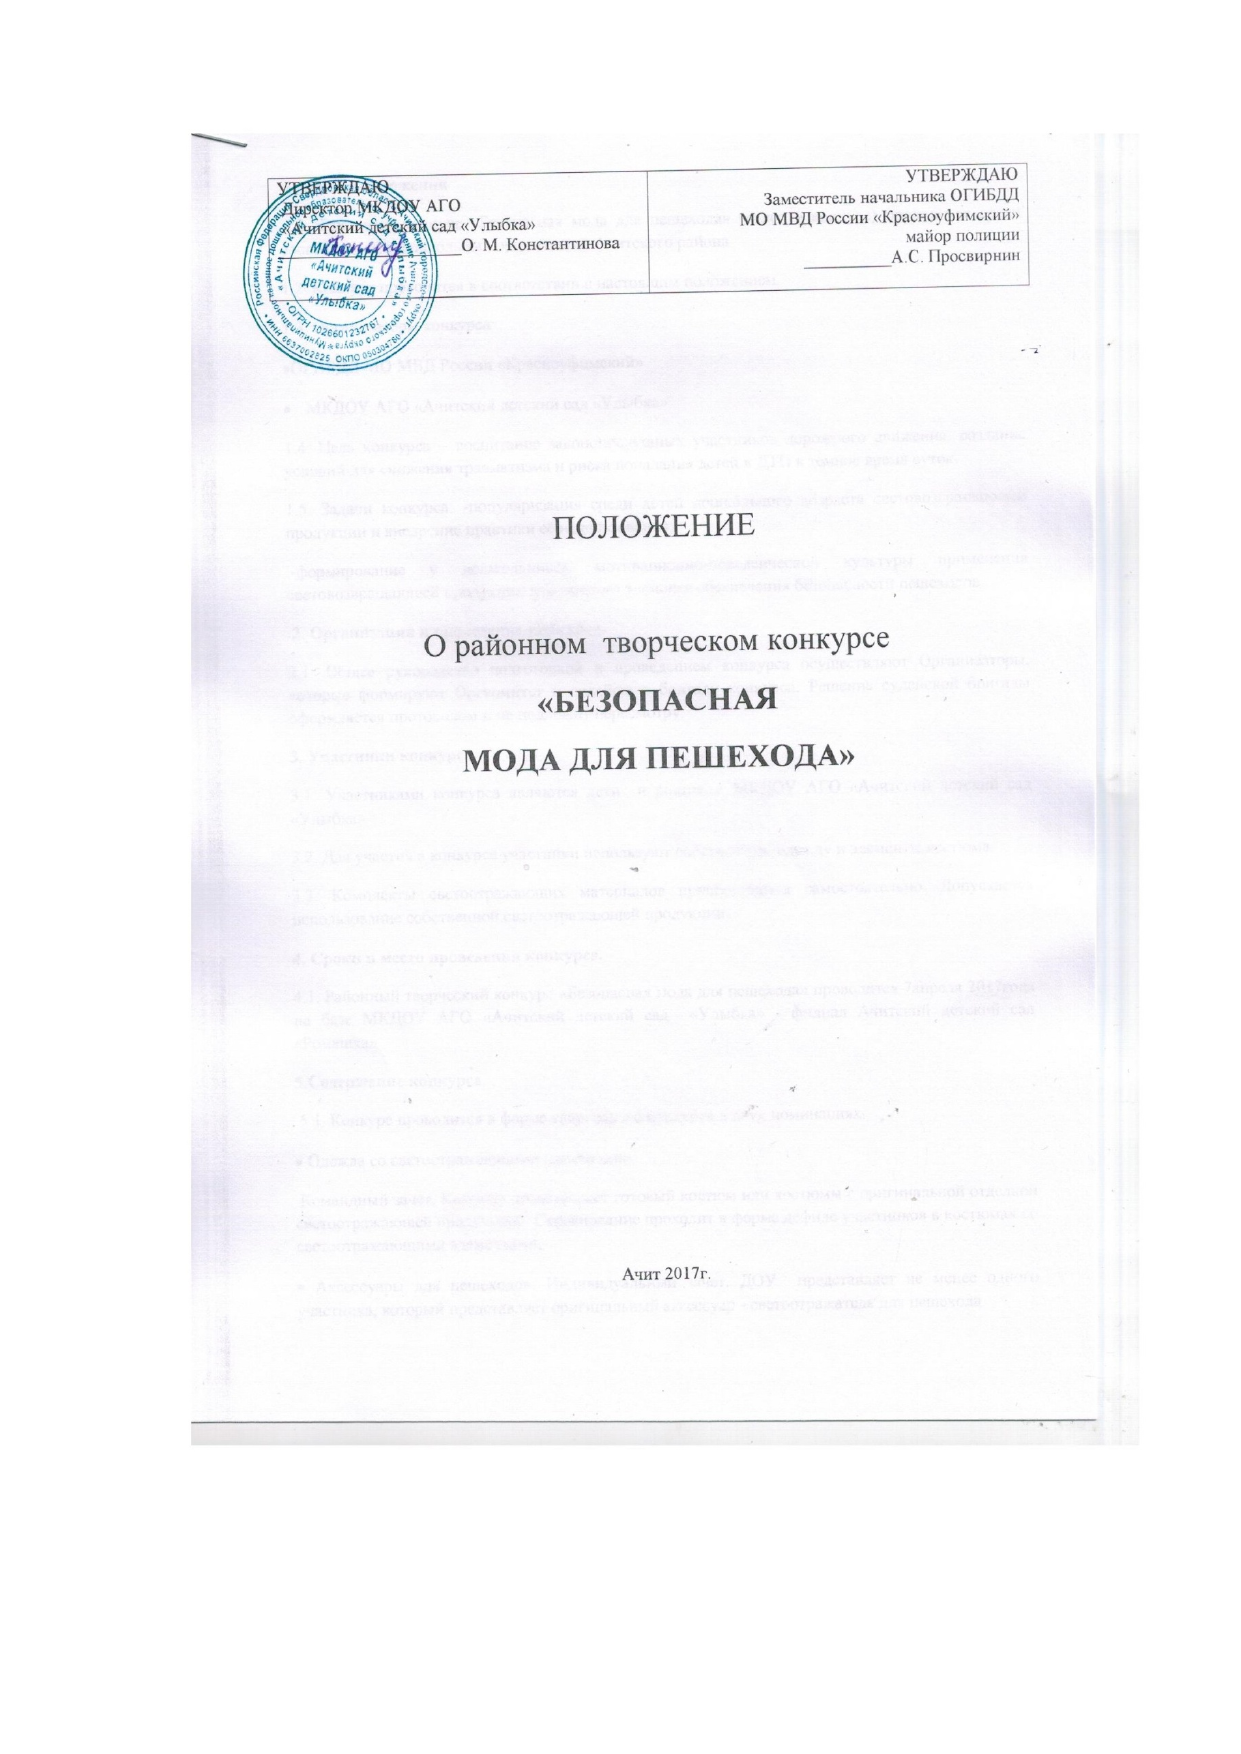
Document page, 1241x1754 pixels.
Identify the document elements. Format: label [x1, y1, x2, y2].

picture [177, 118, 1152, 1458]
